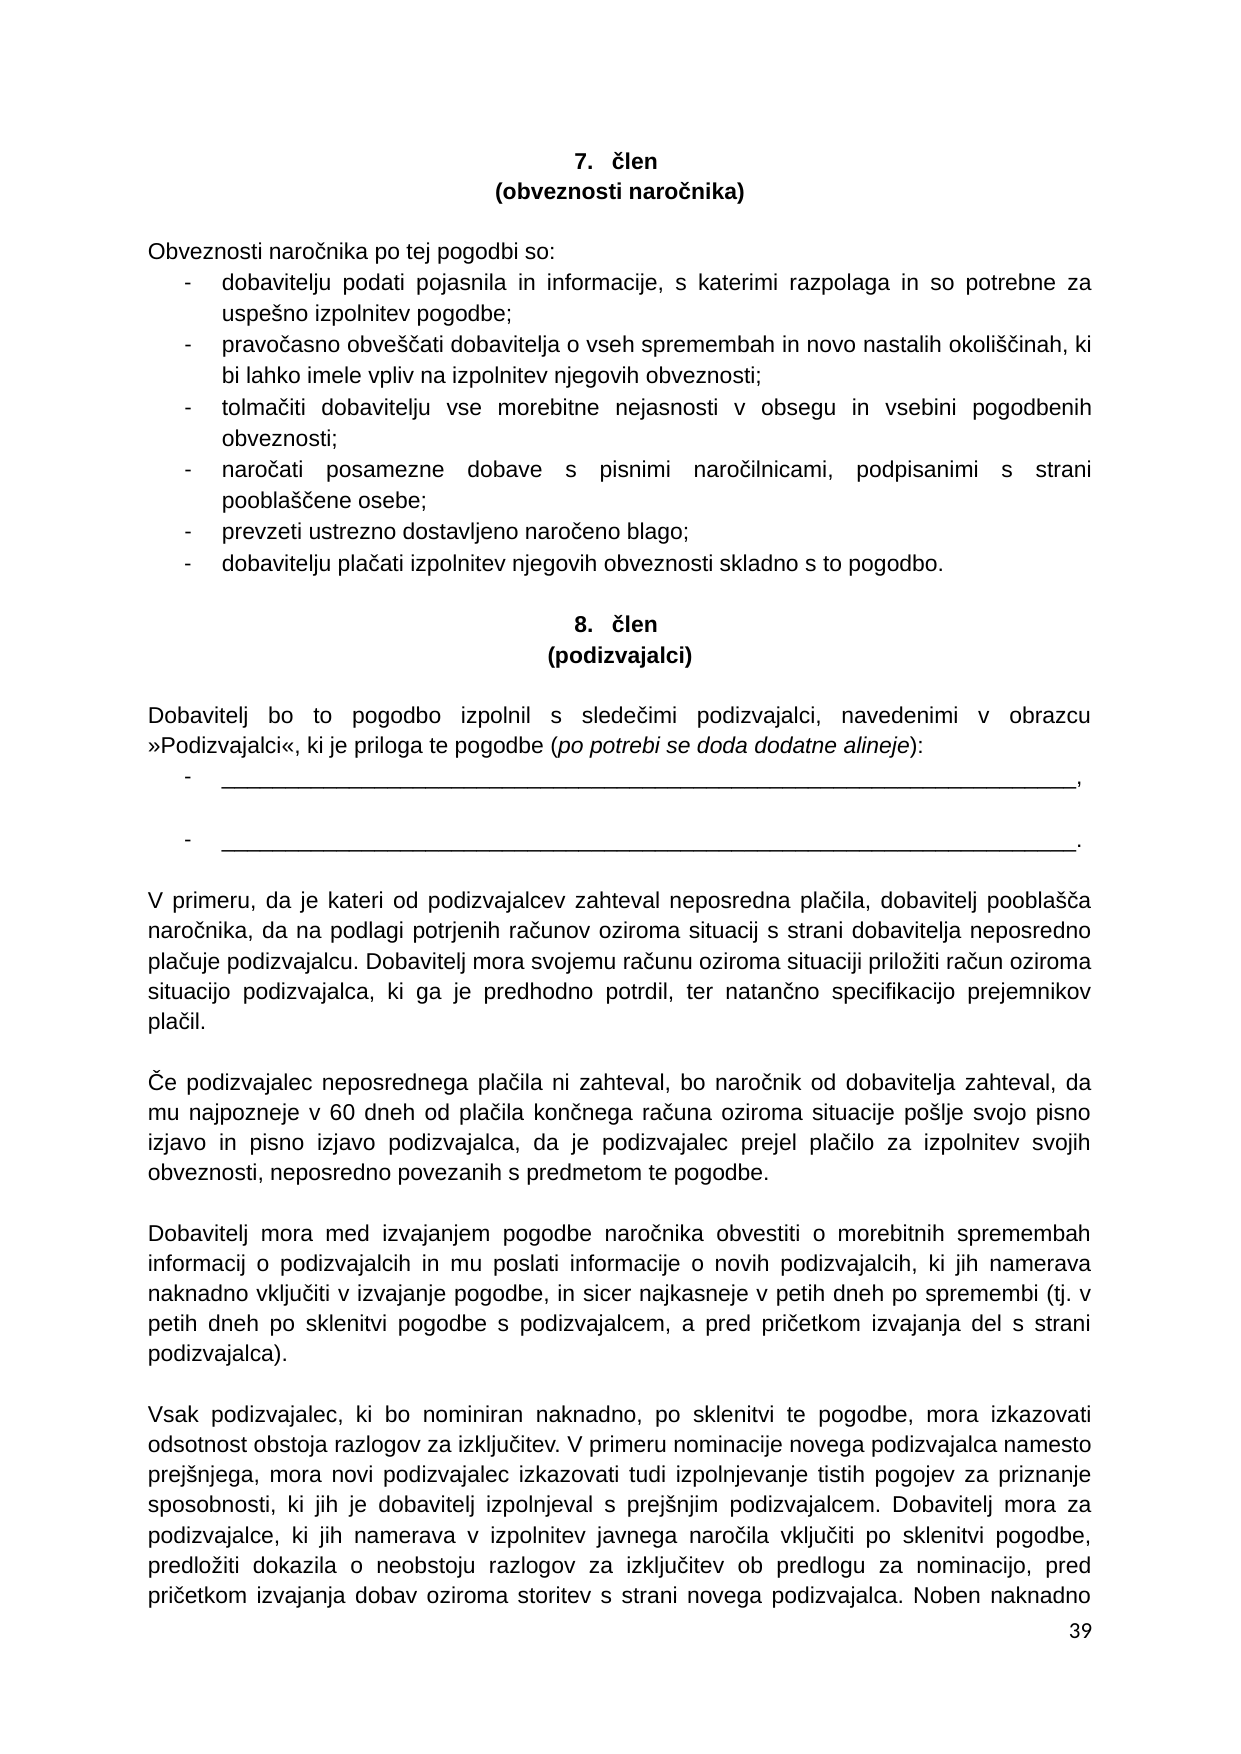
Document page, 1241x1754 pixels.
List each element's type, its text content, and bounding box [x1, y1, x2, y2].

list tolmačiti dobavitelju vse morebitne nejasnosti v obsegu in vsebini pogodbenih obveznosti; [184, 393, 1092, 451]
text Če podizvajalec neposrednega plačila ni zahteval, bo naročnik od dobavitelja zahteval, da mu najpozneje v 60 dneh od plačila končnega računa oziroma situacije pošlje svojo pisno izjavo in pisno izjavo podizvajalca, da je podizvajalec prejel plačilo za izpolnitev svojih obveznosti, neposredno povezanih s predmetom te pogodbe. [148, 1068, 1092, 1186]
list prevzeti ustrezno dostavljeno naročeno blago; [184, 517, 1092, 545]
text Dobavitelj mora med izvajanjem pogodbe naročnika obvestiti o morebitnih spremembah informacij o podizvajalcih in mu poslati informacije o novih podizvajalcih, ki jih namerava naknadno vključiti v izvajanje pogodbe, in sicer najkasneje v petih dneh po spremembi (tj. v petih dneh po sklenitvi pogodbe s podizvajalcem, a pred pričetkom izvajanja del s strani podizvajalca). [148, 1219, 1092, 1367]
list ___________________________________________________________________. [184, 825, 1092, 853]
list ___________________________________________________________________, [184, 762, 1092, 791]
list pravočasno obveščati dobavitelja o vseh spremembah in novo nastalih okoliščinah, ki bi lahko imele vpliv na izpolnitev njegovih obveznosti; [184, 331, 1092, 389]
list člen [140, 148, 1092, 174]
list dobavitelju plačati izpolnitev njegovih obveznosti skladno s to pogodbo. [184, 549, 1092, 577]
text Dobavitelj bo to pogodbo izpolnil s sledečimi podizvajalci, navedenimi v obrazcu »Podizvajalci«, ki je priloga te pogodbe (po potrebi se doda dodatne alineje): [148, 702, 1092, 759]
text (obveznosti naročnika) [148, 178, 1092, 204]
text Obveznosti naročnika po tej pogodbi so: [148, 238, 1092, 265]
list člen [140, 611, 1092, 638]
list dobavitelju podati pojasnila in informacije, s katerimi razpolaga in so potrebne za uspešno izpolnitev pogodbe; [184, 268, 1092, 327]
text V primeru, da je kateri od podizvajalcev zahteval neposredna plačila, dobavitelj pooblašča naročnika, da na podlagi potrjenih računov oziroma situacij s strani dobavitelja neposredno plačuje podizvajalcu. Dobavitelj mora svojemu računu oziroma situaciji priložiti račun oziroma situacijo podizvajalca, ki ga je predhodno potrdil, ter natančno specifikacijo prejemnikov plačil. [148, 887, 1092, 1034]
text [148, 1401, 1092, 1608]
text (podizvajalci) [148, 642, 1092, 668]
list naročati posamezne dobave s pisnimi naročilnicami, podpisanimi s strani pooblaščene osebe; [184, 455, 1092, 513]
